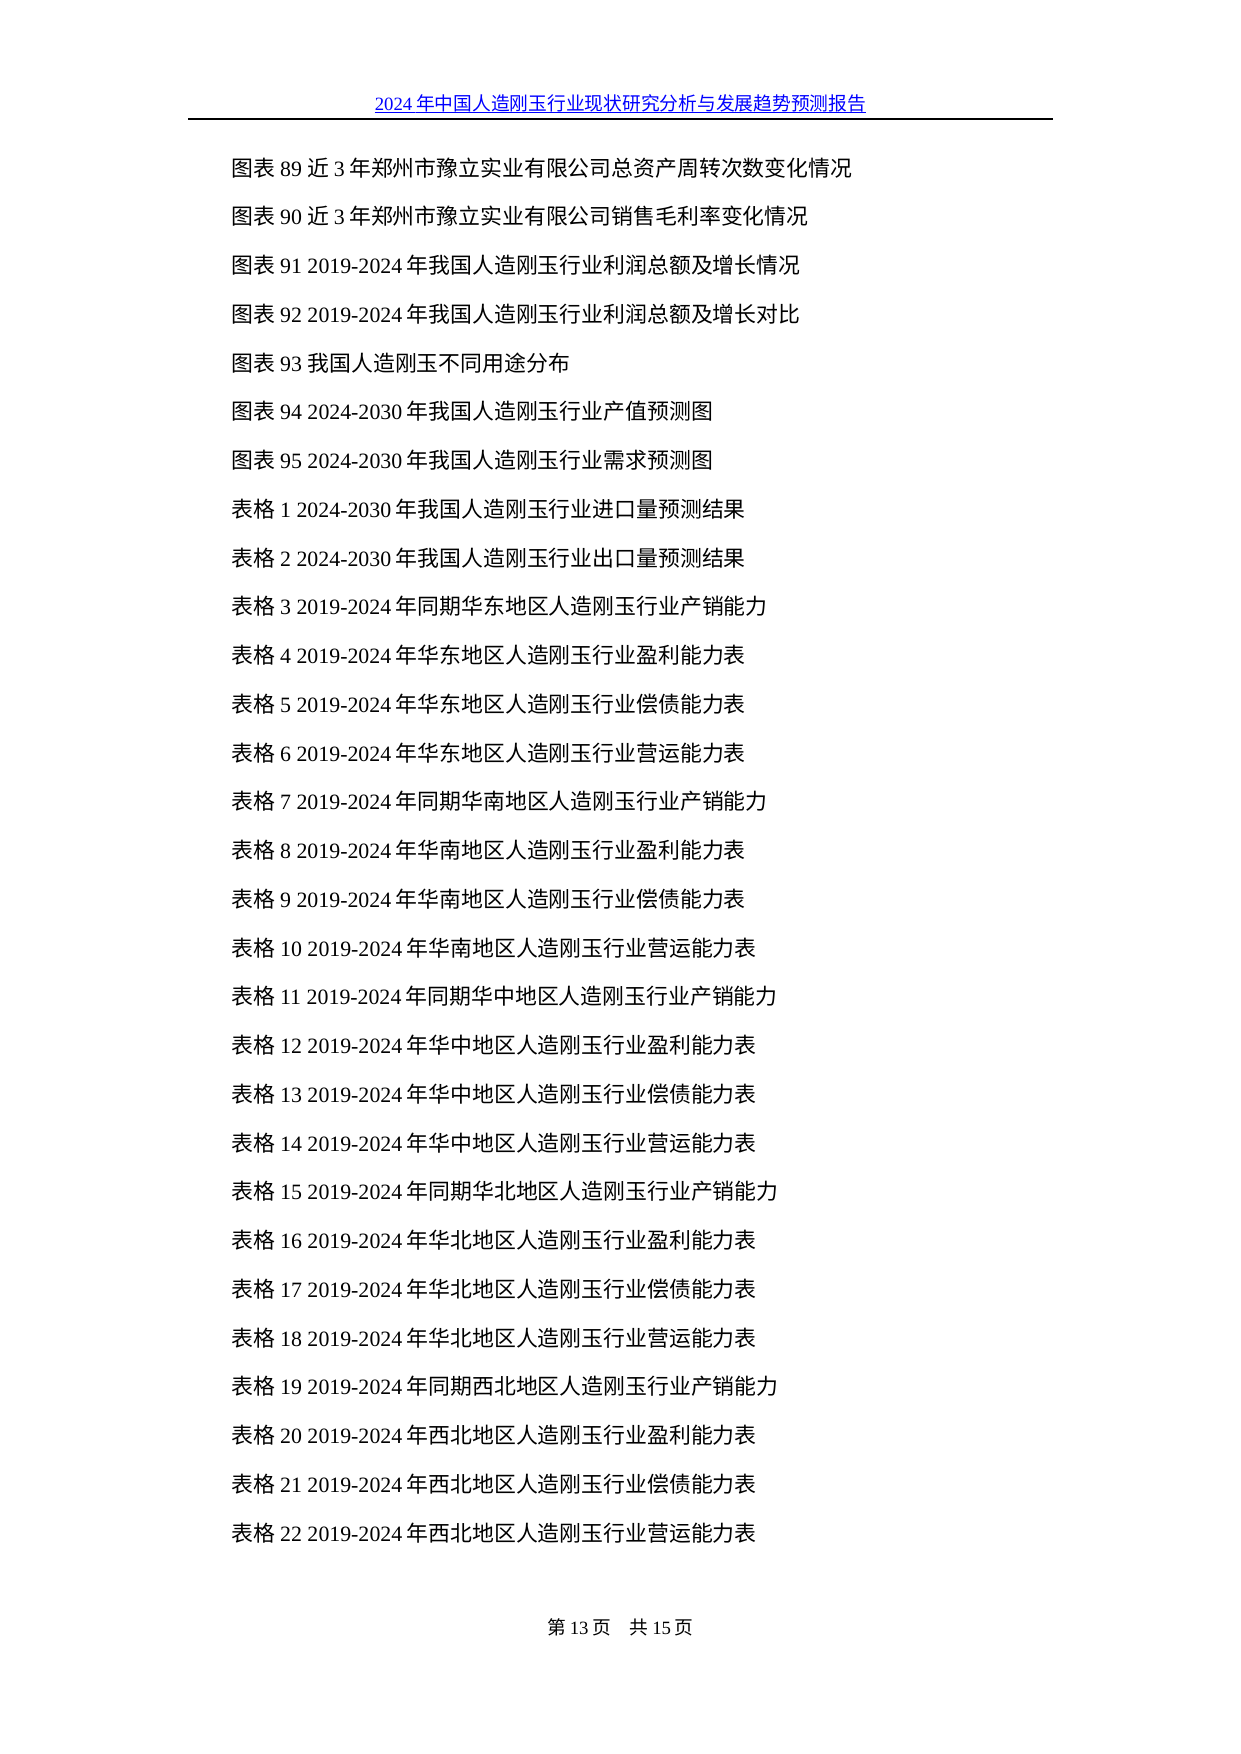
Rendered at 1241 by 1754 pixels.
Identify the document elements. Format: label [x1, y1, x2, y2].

text [187, 150, 1053, 1548]
